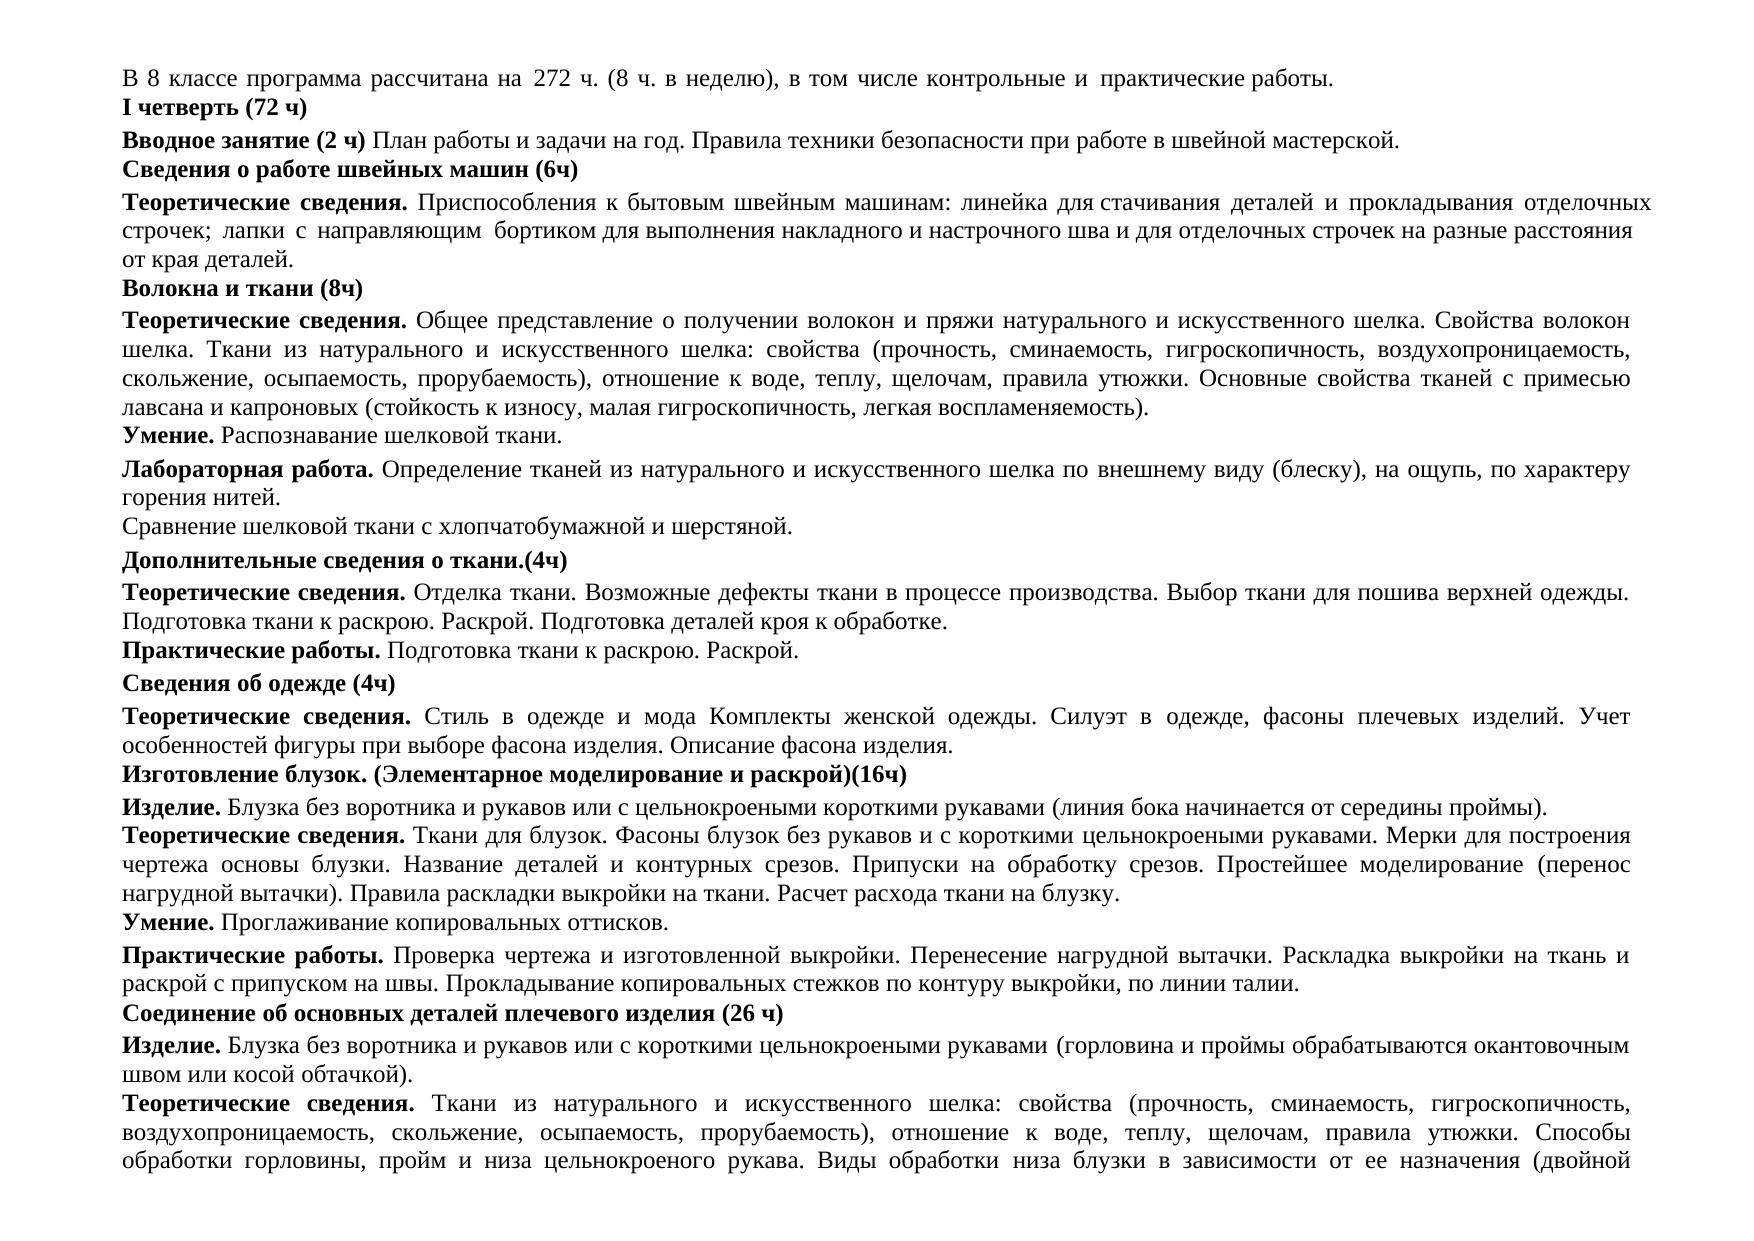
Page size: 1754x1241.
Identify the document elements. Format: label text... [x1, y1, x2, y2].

subtitle Изготовление блузок. (Элементарное моделирование и раскрой)(16ч) [122, 759, 1655, 788]
text Теоретические сведения. Приспособления к бытовым швейным машинам: линейка для стачивания деталей и прокладывания отделочных строчек; лапки с направляющим бортиком для выполнения накладного и настрочного шва и для отделочных строчек на разные расстояния от края деталей. [122, 187, 1655, 273]
text Теоретические сведения. Стиль в одежде и мода Комплекты женской одежды. Силуэт в одежде, фасоны плечевых изделий. Учет особенностей фигуры при выборе фасона изделия. Описание фасона изделия. [122, 701, 1631, 758]
text Практические работы. Подготовка ткани к раскрою. Раскрой. [122, 635, 1655, 664]
text В 8 классе программа рассчитана на 272 ч. (8 ч. в неделю), в том числе контрольные и практические работы. [122, 63, 1655, 92]
text Изделие. Блузка без воротника и рукавов или с цельнокроеными короткими рукавами (линия бока начинается от середины проймы). [122, 792, 1630, 820]
subtitle Дополнительные сведения о ткани.(4ч) [122, 545, 1655, 574]
subtitle Соединение об основных деталей плечевого изделия (26 ч) [122, 998, 1655, 1027]
text Умение. Проглаживание копировальных оттисков. [122, 907, 1655, 935]
text Теоретические сведения. Ткани для блузок. Фасоны блузок без рукавов и с короткими цельнокроеными рукавами. Мерки для построения чертежа основы блузки. Название деталей и контурных срезов. Припуски на обработку срезов. Простейшее моделирование (перенос нагрудной вытачки). Правила раскладки выкройки на ткани. Расчет расхода ткани на блузку. [122, 820, 1631, 907]
subtitle Волокна и ткани (8ч) [122, 273, 1655, 302]
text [122, 1088, 1631, 1174]
text Теоретические сведения. Общее представление о получении волокон и пряжи натурального и искусственного шелка. Свойства волокон шелка. Ткани из натурального и искусственного шелка: свойства (прочность, сминаемость, гигроскопичность, воздухопроницаемость, скольжение, осыпаемость, прорубаемость), отношение к воде, теплу, щелочам, правила утюжки. Основные свойства тканей с примесью лавсана и капроновых (стойкость к износу, малая гигроскопичность, легкая воспламеняемость). [122, 305, 1631, 420]
text Практические работы. Проверка чертежа и изготовленной выкройки. Перенесение нагрудной вытачки. Раскладка выкройки на ткань и раскрой с припуском на швы. Прокладывание копировальных стежков по контуру выкройки, по линии талии. [122, 940, 1630, 997]
subtitle Сведения об одежде (4ч) [122, 668, 1655, 697]
text Изделие. Блузка без воротника и рукавов или с короткими цельнокроеными рукавами (горловина и проймы обрабатываются окантовочным швом или косой обтачкой). [122, 1030, 1630, 1088]
subtitle I четверть (72 ч) [122, 92, 1655, 121]
text Умение. Распознавание шелковой ткани. [122, 421, 1655, 449]
text Лабораторная работа. Определение тканей из натурального и искусственного шелка по внешнему виду (блеску), на ощупь, по характеру горения нитей. [122, 454, 1631, 511]
text Теоретические сведения. Отделка ткани. Возможные дефекты ткани в процессе производства. Выбор ткани для пошива верхней одежды. Подготовка ткани к раскрою. Раскрой. Подготовка деталей кроя к обработке. [122, 577, 1631, 635]
subtitle Сведения о работе швейных машин (6ч) [122, 154, 1655, 183]
text Вводное занятие (2 ч) План работы и задачи на год. Правила техники безопасности при работе в швейной мастерской. [122, 125, 1655, 153]
text Сравнение шелковой ткани с хлопчатобумажной и шерстяной. [122, 511, 1655, 540]
